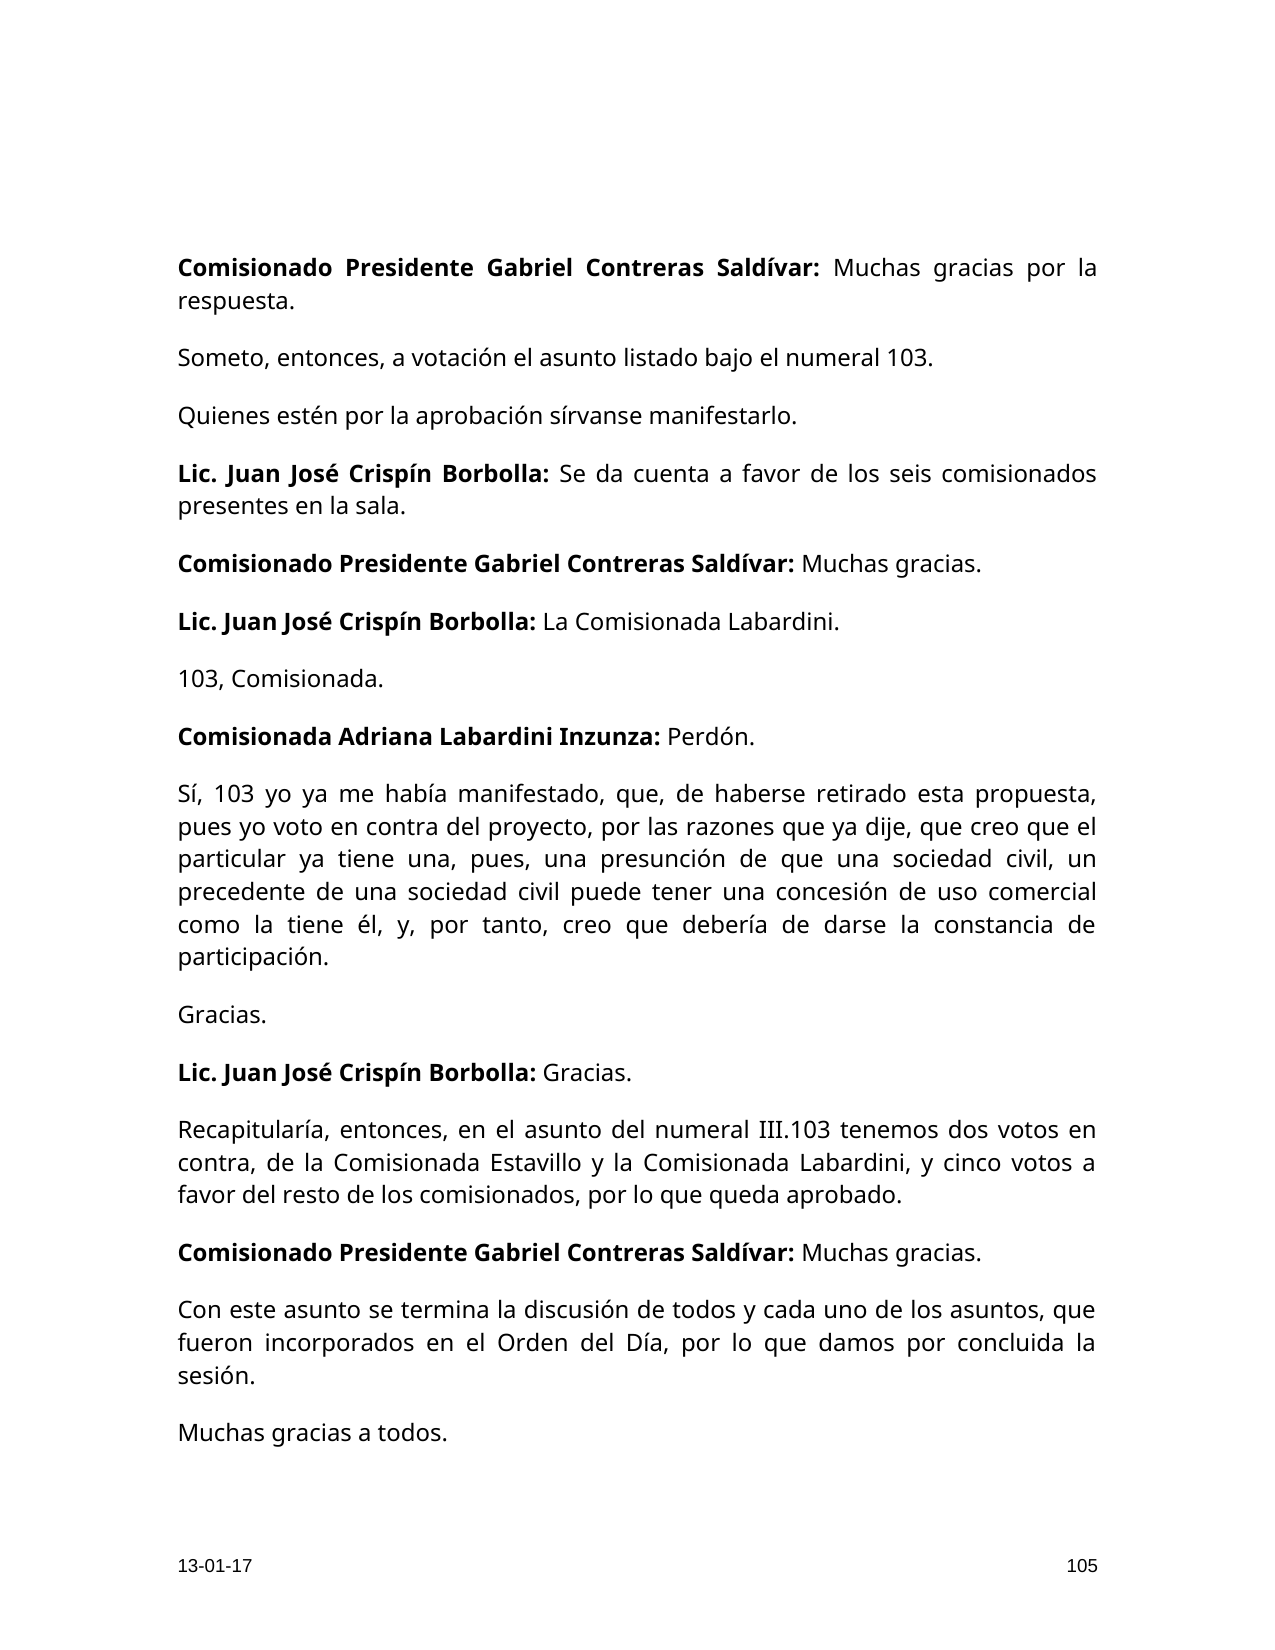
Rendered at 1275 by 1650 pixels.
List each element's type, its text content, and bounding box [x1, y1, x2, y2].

text Muchas gracias a todos. [177, 1416, 1098, 1449]
text Lic. Juan José Crispín Borbolla: Se da cuenta a favor de los seis comisionados presentes en la sala. [177, 456, 1098, 522]
text Lic. Juan José Crispín Borbolla: La Comisionada Labardini. [177, 604, 1098, 637]
text Quienes estén por la aprobación sírvanse manifestarlo. [177, 399, 1098, 431]
text Gracias. [177, 998, 1098, 1030]
text Someto, entonces, a votación el asunto listado bajo el numeral 103. [177, 341, 1098, 374]
text Comisionada Adriana Labardini Inzunza: Perdón. [177, 719, 1098, 752]
text Con este asunto se termina la discusión de todos y cada uno de los asuntos, que fueron incorporados en el Orden del Día, por lo que damos por concluida la sesión. [177, 1293, 1098, 1391]
text 103, Comisionada. [177, 662, 1098, 694]
text Comisionado Presidente Gabriel Contreras Saldívar: Muchas gracias. [177, 1236, 1098, 1268]
text Recapitularía, entonces, en el asunto del numeral III.103 tenemos dos votos en contra, de la Comisionada Estavillo y la Comisionada Labardini, y cinco votos a favor del resto de los comisionados, por lo que queda aprobado. [177, 1113, 1098, 1211]
text Lic. Juan José Crispín Borbolla: Gracias. [177, 1055, 1098, 1088]
text Comisionado Presidente Gabriel Contreras Saldívar: Muchas gracias. [177, 547, 1098, 579]
text Sí, 103 yo ya me había manifestado, que, de haberse retirado esta propuesta, pues yo voto en contra del proyecto, por las razones que ya dije, que creo que el particular ya tiene una, pues, una presunción de que una sociedad civil, un precedente de una sociedad civil puede tener una concesión de uso comercial como la tiene él, y, por tanto, creo que debería de darse la constancia de participación. [177, 777, 1098, 973]
text Comisionado Presidente Gabriel Contreras Saldívar: Muchas gracias por la respuesta. [177, 251, 1098, 316]
